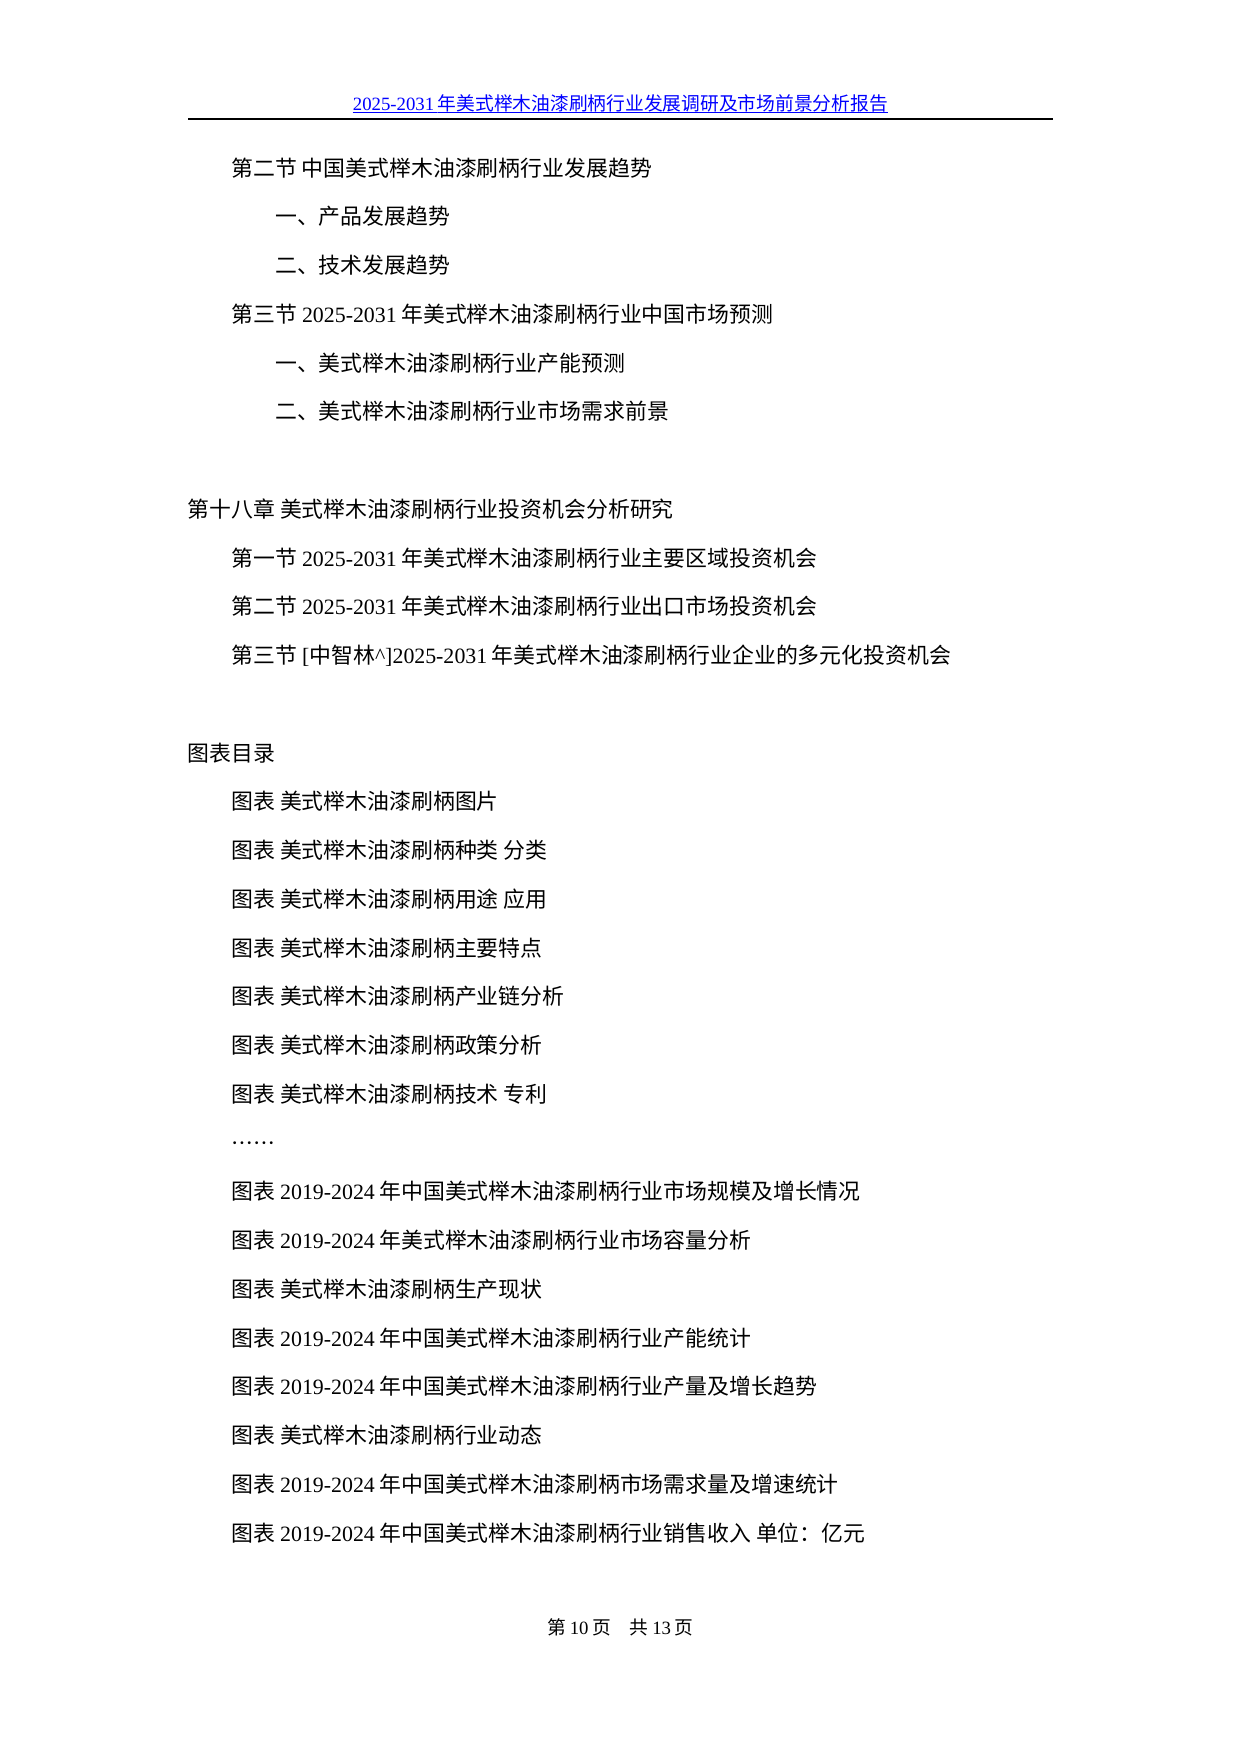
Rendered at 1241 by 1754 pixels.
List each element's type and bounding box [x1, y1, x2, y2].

text [187, 150, 1053, 1548]
